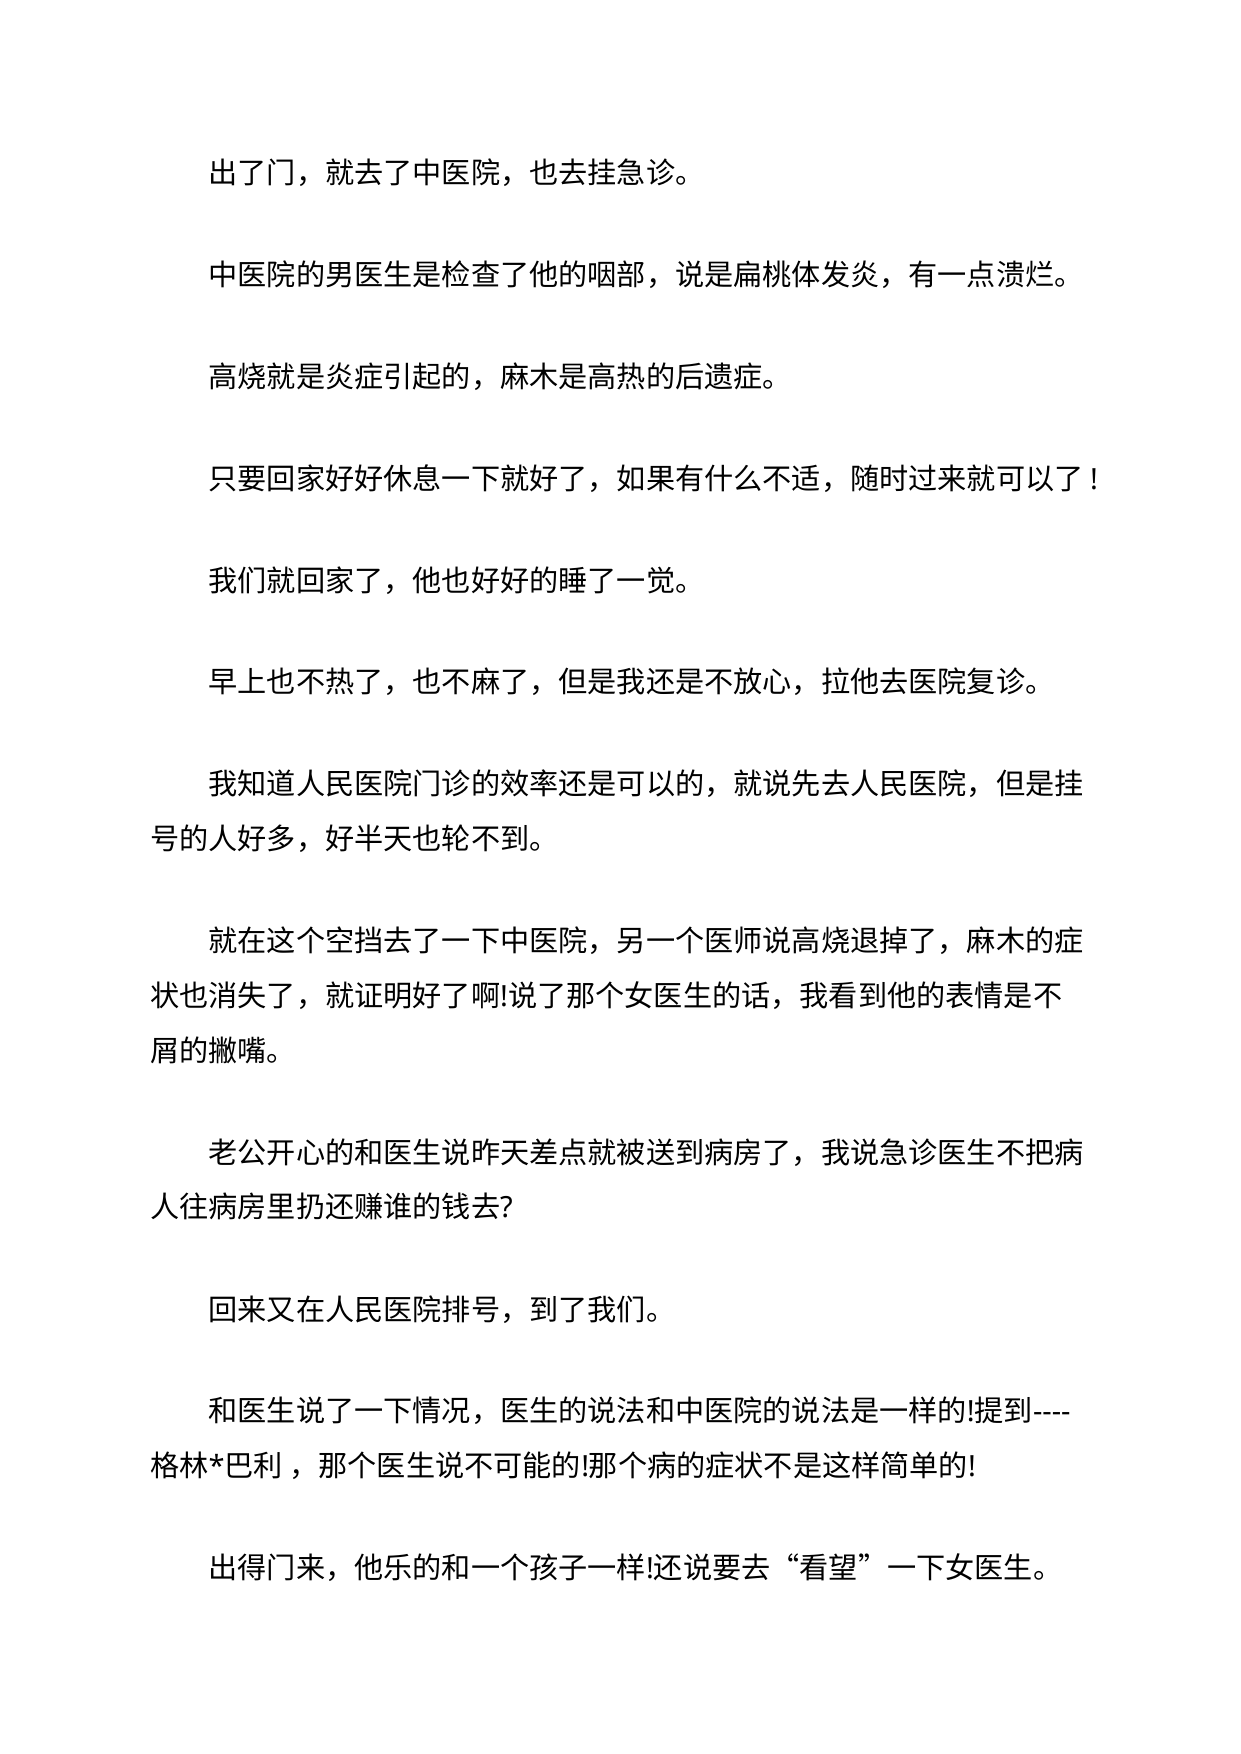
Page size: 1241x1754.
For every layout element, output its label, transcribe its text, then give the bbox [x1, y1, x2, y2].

text 中医院的男医生是检查了他的咽部，说是扁桃体发炎，有一点溃烂。 [150, 252, 1090, 294]
text 出得门来，他乐的和一个孩子一样!还说要去“看望”一下女医生。 [150, 1545, 1090, 1587]
text 出了门，就去了中医院，也去挂急诊。 [150, 150, 1090, 192]
text 只要回家好好休息一下就好了，如果有什么不适，随时过来就可以了 ! [150, 455, 1090, 498]
text 和医生说了一下情况，医生的说法和中医院的说法是一样的!提到----格林*巴利 ，那个医生说不可能的!那个病的症状不是这样简单的! [150, 1388, 1090, 1485]
text 回来又在人民医院排号，到了我们。 [150, 1286, 1090, 1328]
text 就在这个空挡去了一下中医院，另一个医师说高烧退掉了，麻木的症状也消失了，就证明好了啊!说了那个女医生的话，我看到他的表情是不屑的撇嘴。 [150, 917, 1090, 1070]
text 老公开心的和医生说昨天差点就被送到病房了，我说急诊医生不把病人往病房里扔还赚谁的钱去? [150, 1129, 1090, 1226]
text 我知道人民医院门诊的效率还是可以的，就说先去人民医院，但是挂号的人好多，好半天也轮不到。 [150, 761, 1090, 858]
text 高烧就是炎症引起的，麻木是高热的后遗症。 [150, 353, 1090, 396]
text 早上也不热了，也不麻了，但是我还是不放心，拉他去医院复诊。 [150, 659, 1090, 701]
text 我们就回家了，他也好好的睡了一觉。 [150, 557, 1090, 599]
